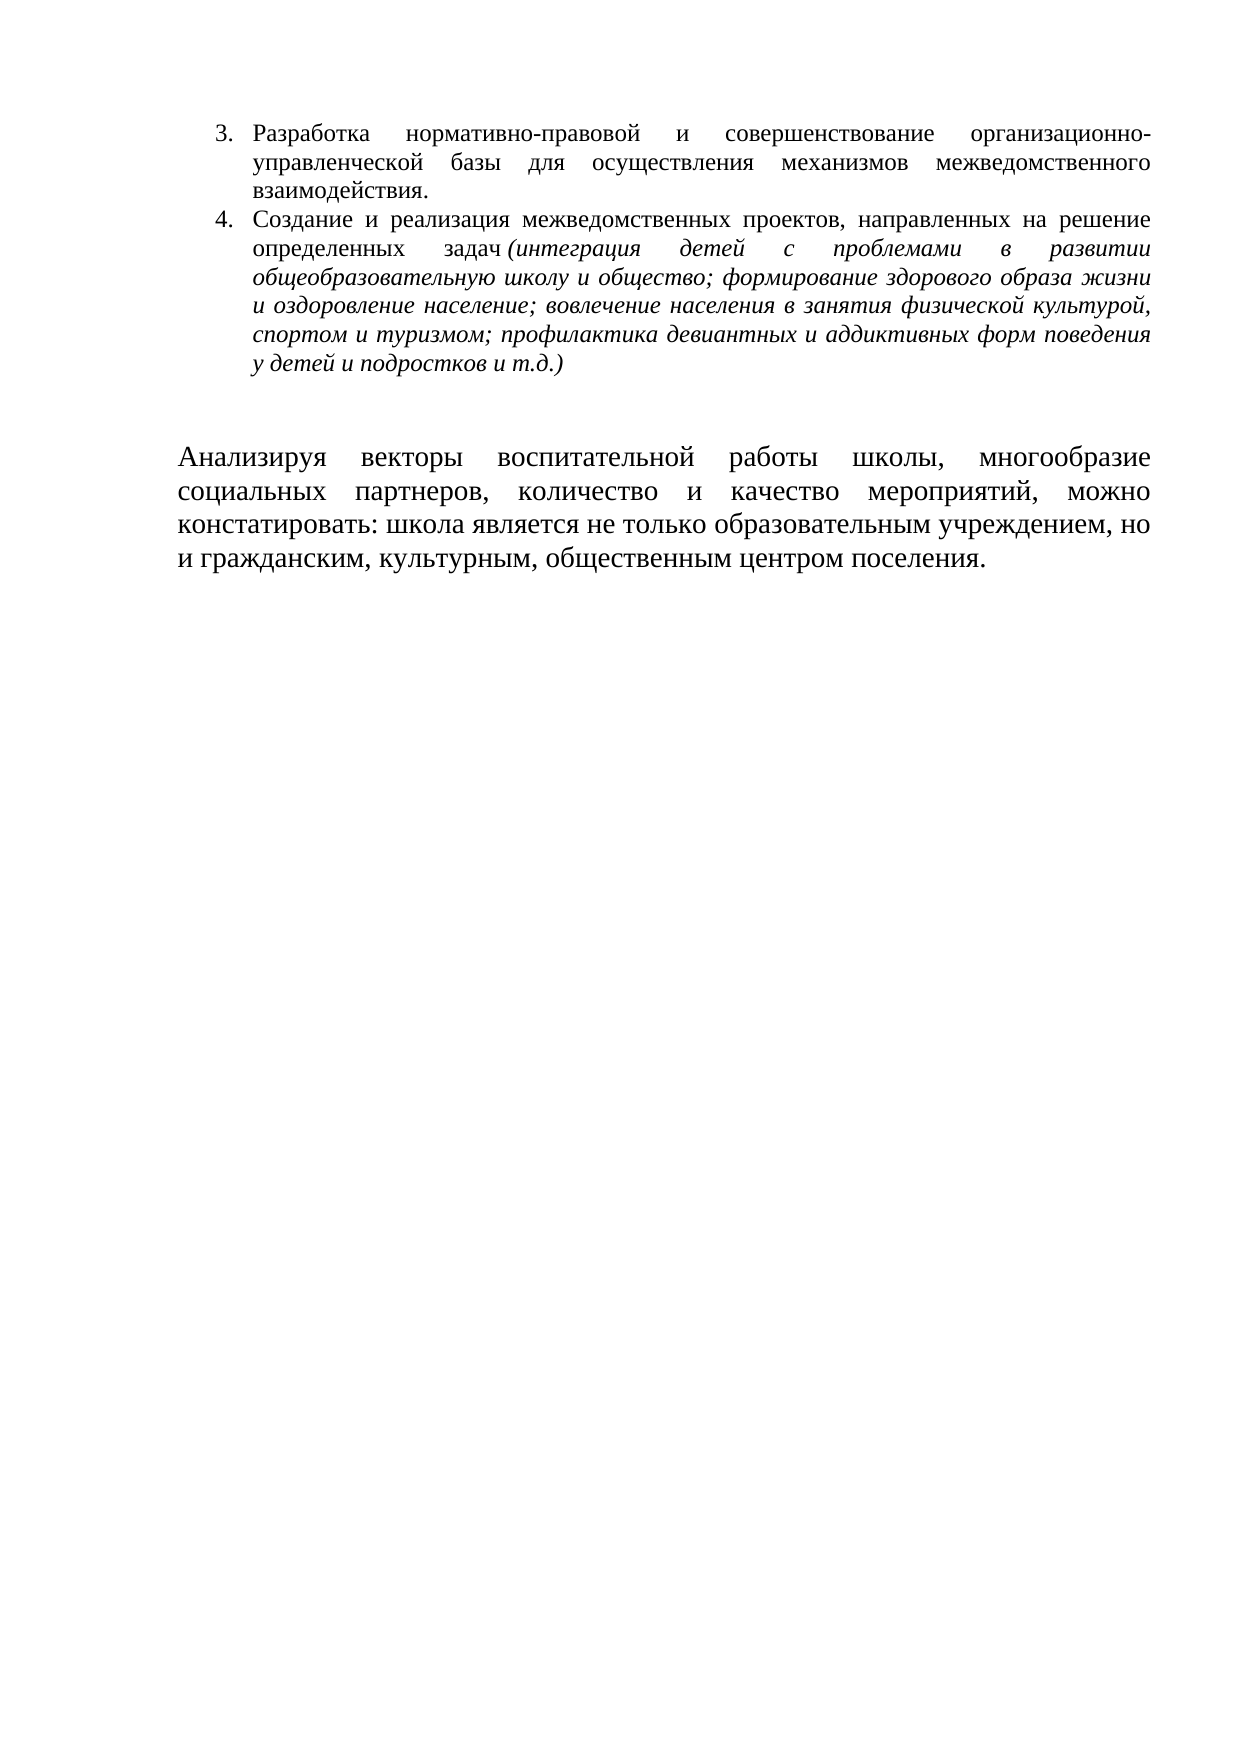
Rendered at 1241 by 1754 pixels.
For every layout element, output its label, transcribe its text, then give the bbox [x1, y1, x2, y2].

text Анализируя векторы воспитательной работы школы, многообразие социальных партнеров, количество и качество мероприятий, можно констатировать: школа является не только образовательным учреждением, но и гражданским, культурным, общественным центром поселения. [177, 439, 1152, 574]
list Разработка нормативно-правовой и совершенствование организационно-управленческой базы для осуществления механизмов межведомственного взаимодействия. [215, 118, 1152, 204]
list Создание и реализация межведомственных проектов, направленных на решение определенных задач (интеграция детей с проблемами в развитии общеобразовательную школу и общество; формирование здорового образа жизни и оздоровление население; вовлечение населения в занятия физической культурой, спортом и туризмом; профилактика девиантных и аддиктивных форм поведения у детей и подростков и т.д.) [215, 204, 1152, 377]
